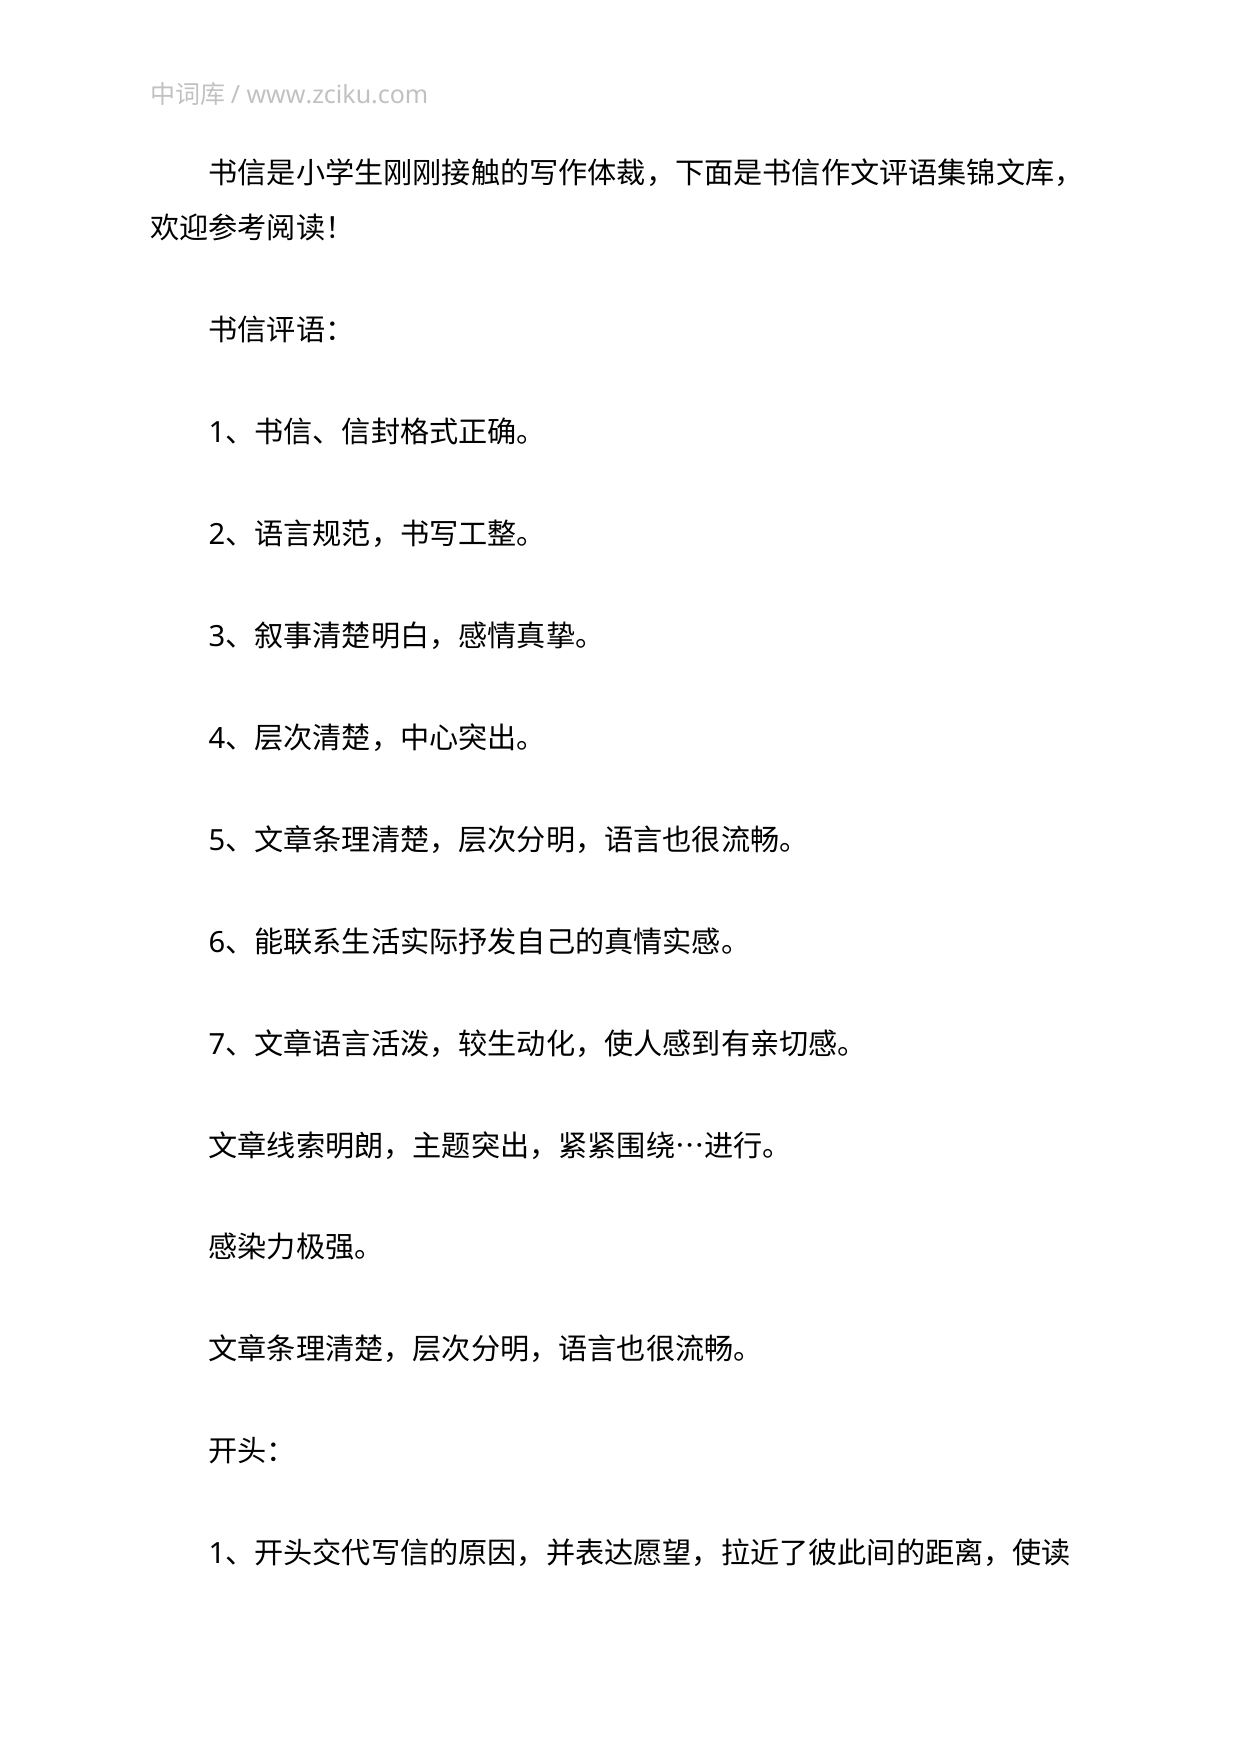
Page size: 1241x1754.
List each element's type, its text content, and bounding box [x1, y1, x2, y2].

text 4、层次清楚，中心突出。 [150, 714, 1090, 757]
text 1、书信、信封格式正确。 [150, 408, 1090, 451]
text 文章线索明朗，主题突出，紧紧围绕…进行。 [150, 1122, 1090, 1164]
text 6、能联系生活实际抒发自己的真情实感。 [150, 918, 1090, 961]
text 开头： [150, 1428, 1090, 1470]
text 2、语言规范，书写工整。 [150, 510, 1090, 553]
text 5、文章条理清楚，层次分明，语言也很流畅。 [150, 816, 1090, 859]
text 7、文章语言活泼，较生动化，使人感到有亲切感。 [150, 1020, 1090, 1063]
text 3、叙事清楚明白，感情真挚。 [150, 612, 1090, 655]
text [150, 1529, 1090, 1572]
text 书信是小学生刚刚接触的写作体裁，下面是书信作文评语集锦文库，欢迎参考阅读！ [150, 150, 1090, 247]
text 感染力极强。 [150, 1224, 1090, 1266]
text 书信评语： [150, 307, 1090, 349]
text 文章条理清楚，层次分明，语言也很流畅。 [150, 1326, 1090, 1368]
